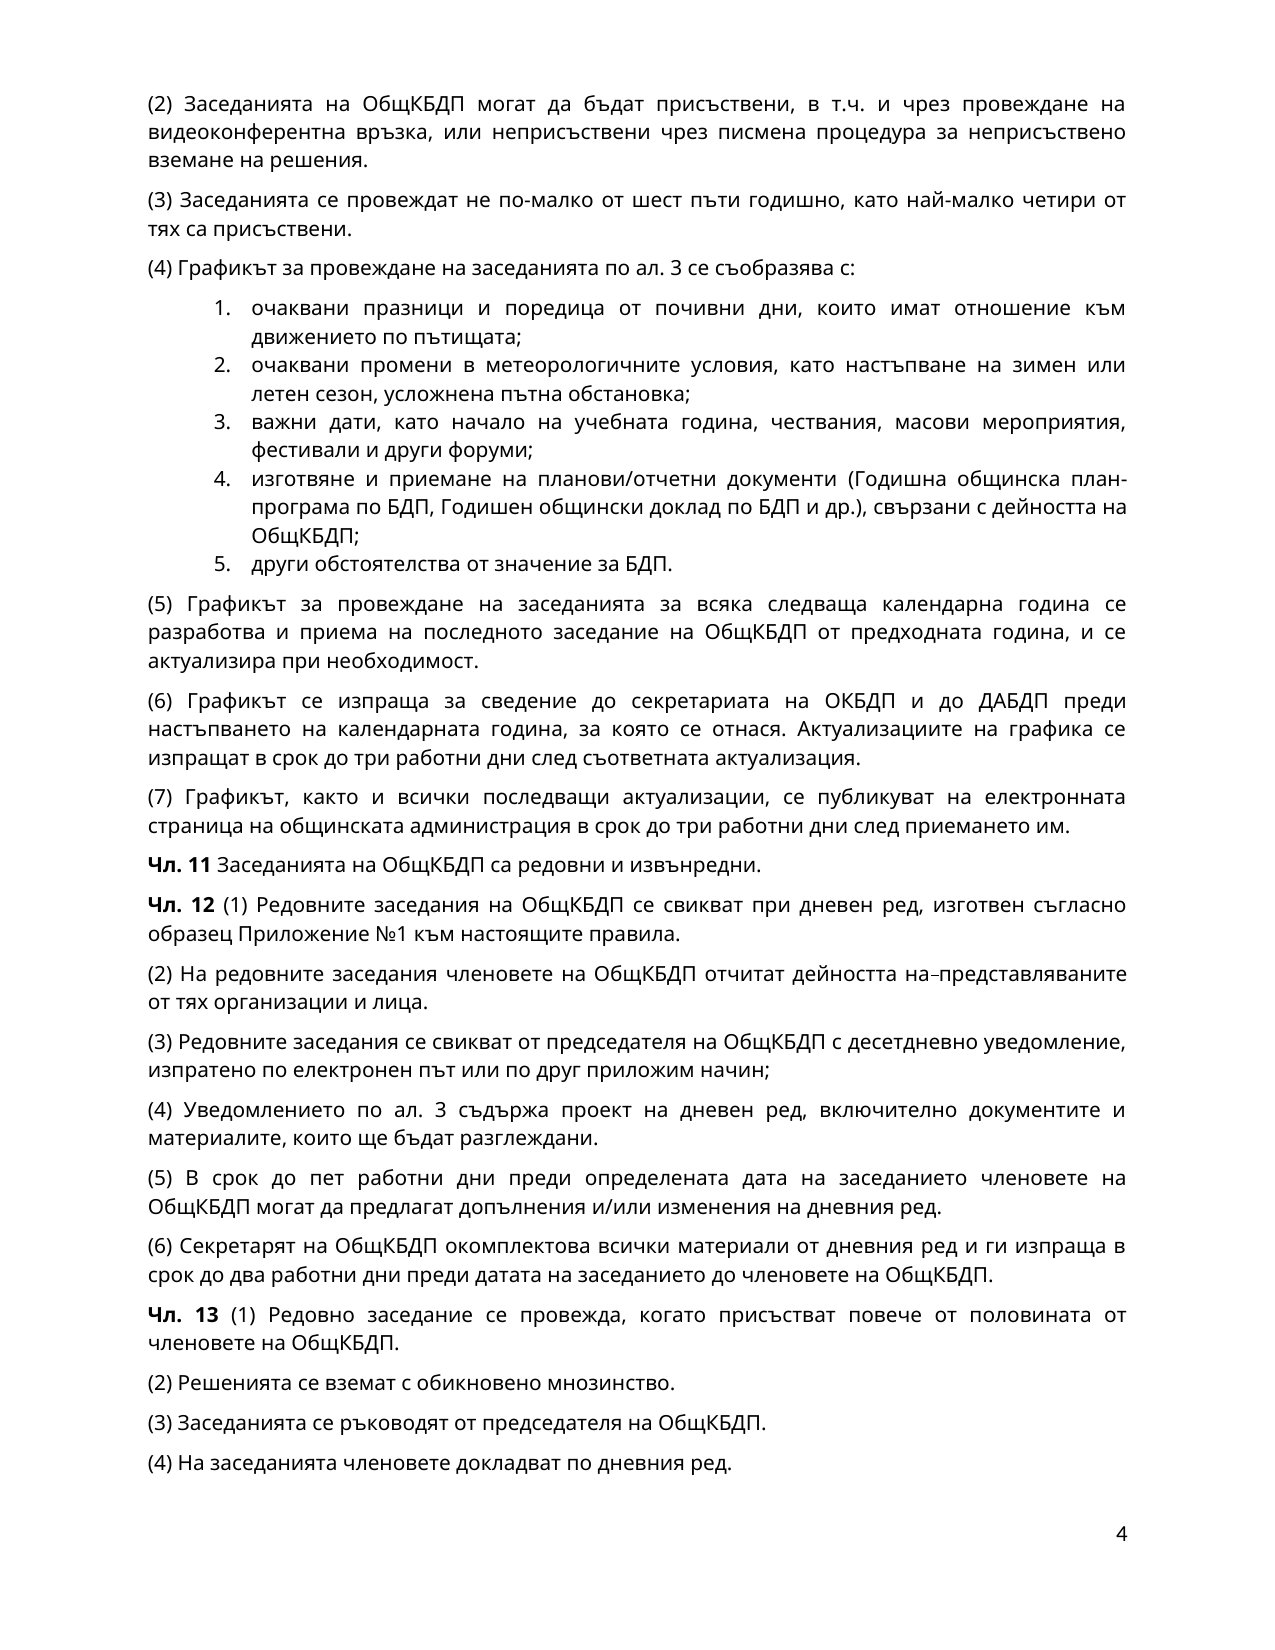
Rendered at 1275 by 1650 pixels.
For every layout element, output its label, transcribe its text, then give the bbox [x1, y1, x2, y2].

list други обстоятелства от значение за БДП. [213, 549, 1127, 578]
text (3) Заседанията се ръководят от председателя на ОбщКБДП. [148, 1408, 1127, 1436]
list важни дати, като начало на учебната година, чествания, масови мероприятия, фестивали и други форуми; [213, 407, 1127, 464]
text (2) Заседанията на ОбщКБДП могат да бъдат присъствени, в т.ч. и чрез провеждане на видеоконферентна връзка, или неприсъствени чрез писмена процедура за неприсъствено вземане на решения. [148, 89, 1127, 174]
text (7) Графикът, както и всички последващи актуализации, се публикуват на електронната страница на общинската администрация в срок до три работни дни след приемането им. [148, 782, 1127, 839]
text Чл. 12 (1) Редовните заседания на ОбщКБДП се свикват при дневен ред, изготвен съгласно образец Приложение №1 към настоящите правила. [148, 890, 1127, 947]
text (3) Заседанията се провеждат не по-малко от шест пъти годишно, като най-малко четири от тях са присъствени. [148, 185, 1127, 242]
text Чл. 13 (1) Редовно заседание се провежда, когато присъстват повече от половината от членовете на ОбщКБДП. [148, 1300, 1127, 1357]
text (2) На редовните заседания членовете на ОбщКБДП отчитат дейността на представляваните от тях организации и лица. [148, 959, 1127, 1016]
list очаквани промени в метеорологичните условия, като настъпване на зимен или летен сезон, усложнена пътна обстановка; [213, 350, 1127, 407]
text (3) Редовните заседания се свикват от председателя на ОбщКБДП с десетдневно уведомление, изпратено по електронен път или по друг приложим начин; [148, 1027, 1127, 1084]
text (6) Графикът се изпраща за сведение до секретариата на ОКБДП и до ДАБДП преди настъпването на календарната година, за която се отнася. Актуализациите на графика се изпращат в срок до три работни дни след съответната актуализация. [148, 686, 1127, 771]
text (2) Решенията се вземат с обикновено мнозинство. [148, 1368, 1127, 1396]
text (5) В срок до пет работни дни преди определената дата на заседанието членовете на ОбщКБДП могат да предлагат допълнения и/или изменения на дневния ред. [148, 1163, 1127, 1220]
text Чл. 11 Заседанията на ОбщКБДП са редовни и извънредни. [148, 851, 1127, 879]
text (4) Графикът за провеждане на заседанията по ал. 3 се съобразява с: [148, 253, 1127, 282]
list очаквани празници и поредица от почивни дни, които имат отношение към движението по пътищата; [213, 293, 1127, 350]
text (4) На заседанията членовете докладват по дневния ред. [148, 1448, 1127, 1476]
list изготвяне и приемане на планови/отчетни документи (Годишна общинска план-програма по БДП, Годишен общински доклад по БДП и др.), свързани с дейността на ОбщКБДП; [213, 464, 1127, 549]
text (6) Секретарят на ОбщКБДП окомплектова всички материали от дневния ред и ги изпраща в срок до два работни дни преди датата на заседанието до членовете на ОбщКБДП. [148, 1232, 1127, 1288]
text (5) Графикът за провеждане на заседанията за всяка следваща календарна година се разработва и приема на последното заседание на ОбщКБДП от предходната година, и се актуализира при необходимост. [148, 589, 1127, 674]
text (4) Уведомлението по ал. 3 съдържа проект на дневен ред, включително документите и материалите, които ще бъдат разглеждани. [148, 1095, 1127, 1152]
